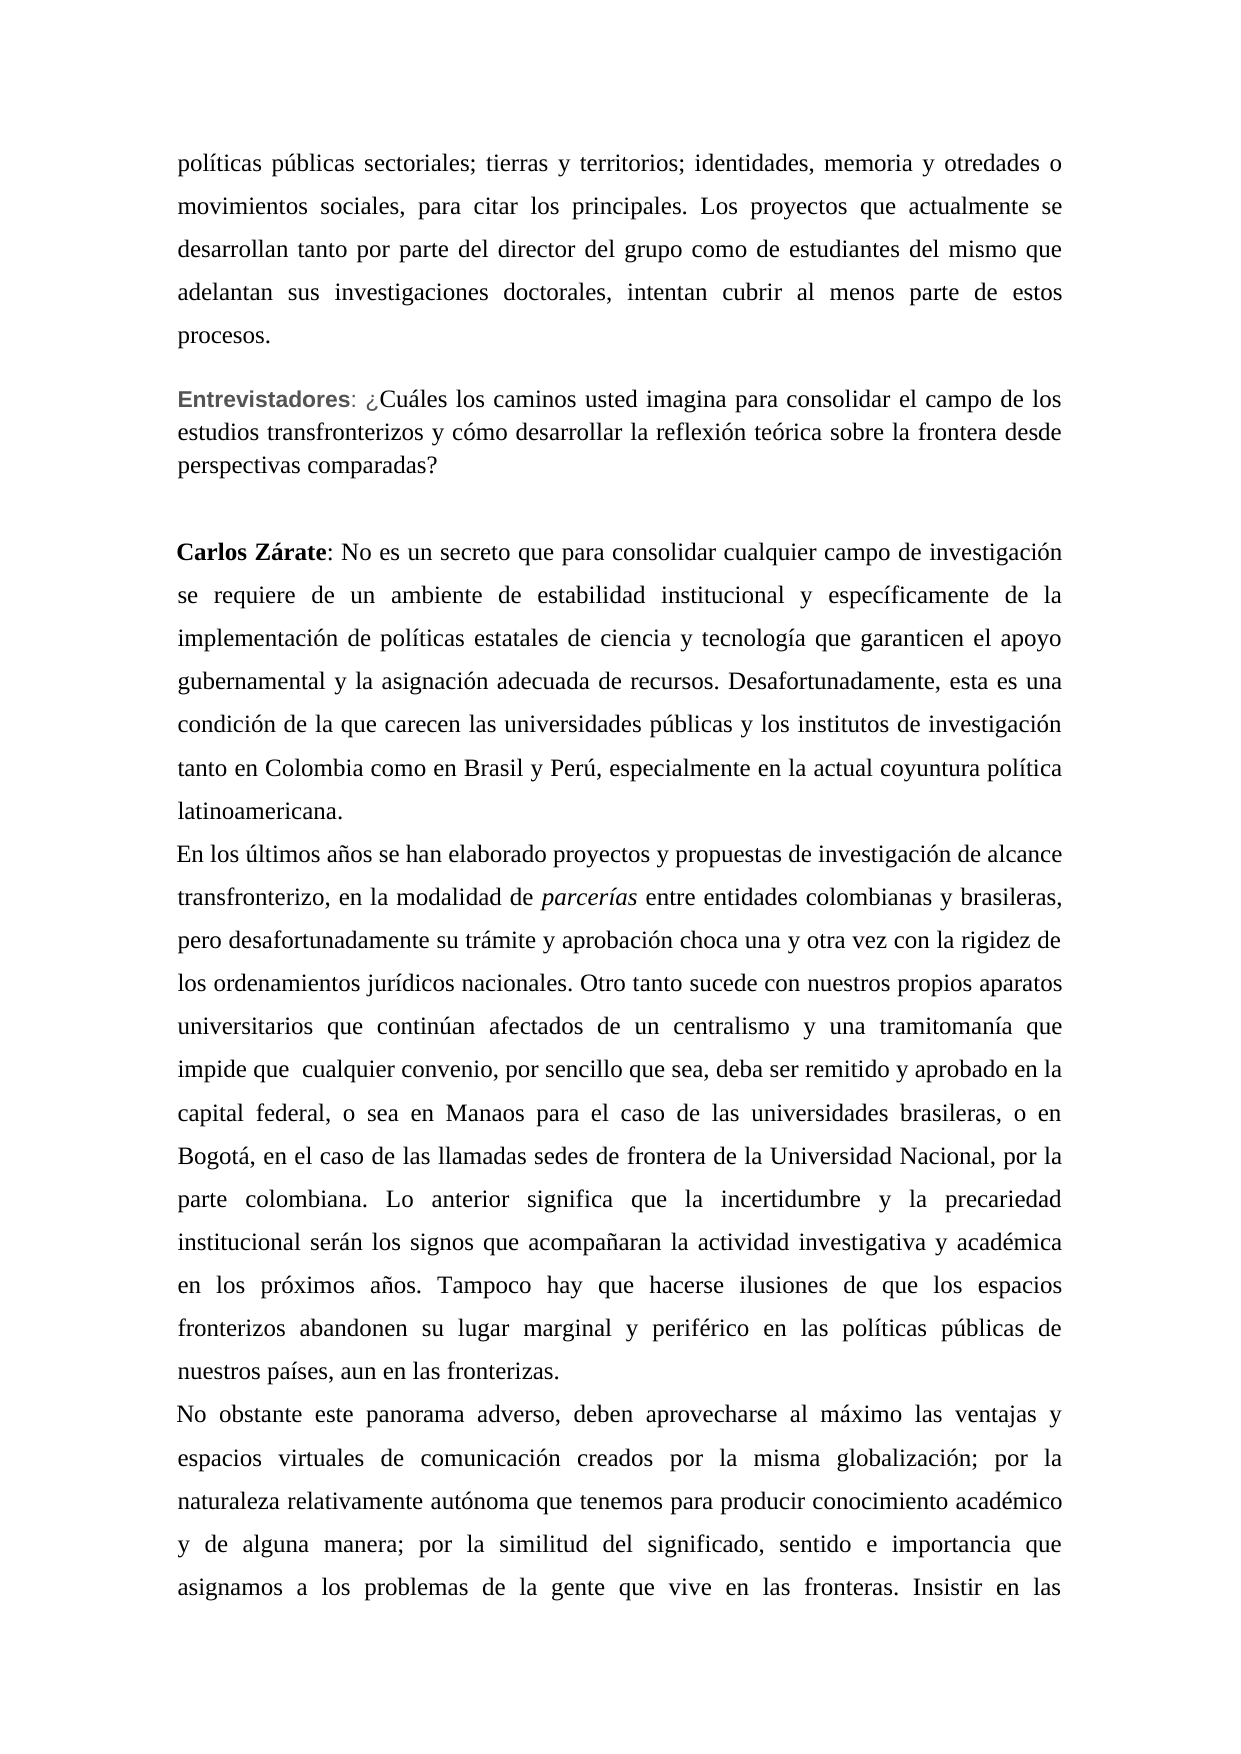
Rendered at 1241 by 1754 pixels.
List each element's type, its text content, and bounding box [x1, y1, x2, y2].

list Carlos Zárate: No es un secreto que para consolidar cualquier campo de investigación se requiere de un ambiente de estabilidad institucional y específicamente de la implementación de políticas estatales de ciencia y tecnología que garanticen el apoyo gubernamental y la asignación adecuada de recursos. Desafortunadamente, esta es una condición de la que carecen las universidades públicas y los institutos de investigación tanto en Colombia como en Brasil y Perú, especialmente en la actual coyuntura política latinoamericana. [176, 537, 1063, 824]
text Entrevistadores: ¿Cuáles los caminos usted imagina para consolidar el campo de los estudios transfronterizos y cómo desarrollar la reflexión teórica sobre la frontera desde perspectivas comparadas? [177, 384, 1063, 479]
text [177, 148, 1063, 349]
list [176, 1399, 1063, 1601]
list En los últimos años se han elaborado proyectos y propuestas de investigación de alcance transfronterizo, en la modalidad de parcerías entre entidades colombianas y brasileras, pero desafortunadamente su trámite y aprobación choca una y otra vez con la rigidez de los ordenamientos jurídicos nacionales. Otro tanto sucede con nuestros propios aparatos universitarios que continúan afectados de un centralismo y una tramitomanía que impide que cualquier convenio, por sencillo que sea, deba ser remitido y aprobado en la capital federal, o sea en Manaos para el caso de las universidades brasileras, o en Bogotá, en el caso de las llamadas sedes de frontera de la Universidad Nacional, por la parte colombiana. Lo anterior significa que la incertidumbre y la precariedad institucional serán los signos que acompañaran la actividad investigativa y académica en los próximos años. Tampoco hay que hacerse ilusiones de que los espacios fronterizos abandonen su lugar marginal y periférico en las políticas públicas de nuestros países, aun en las fronterizas. [176, 839, 1063, 1385]
